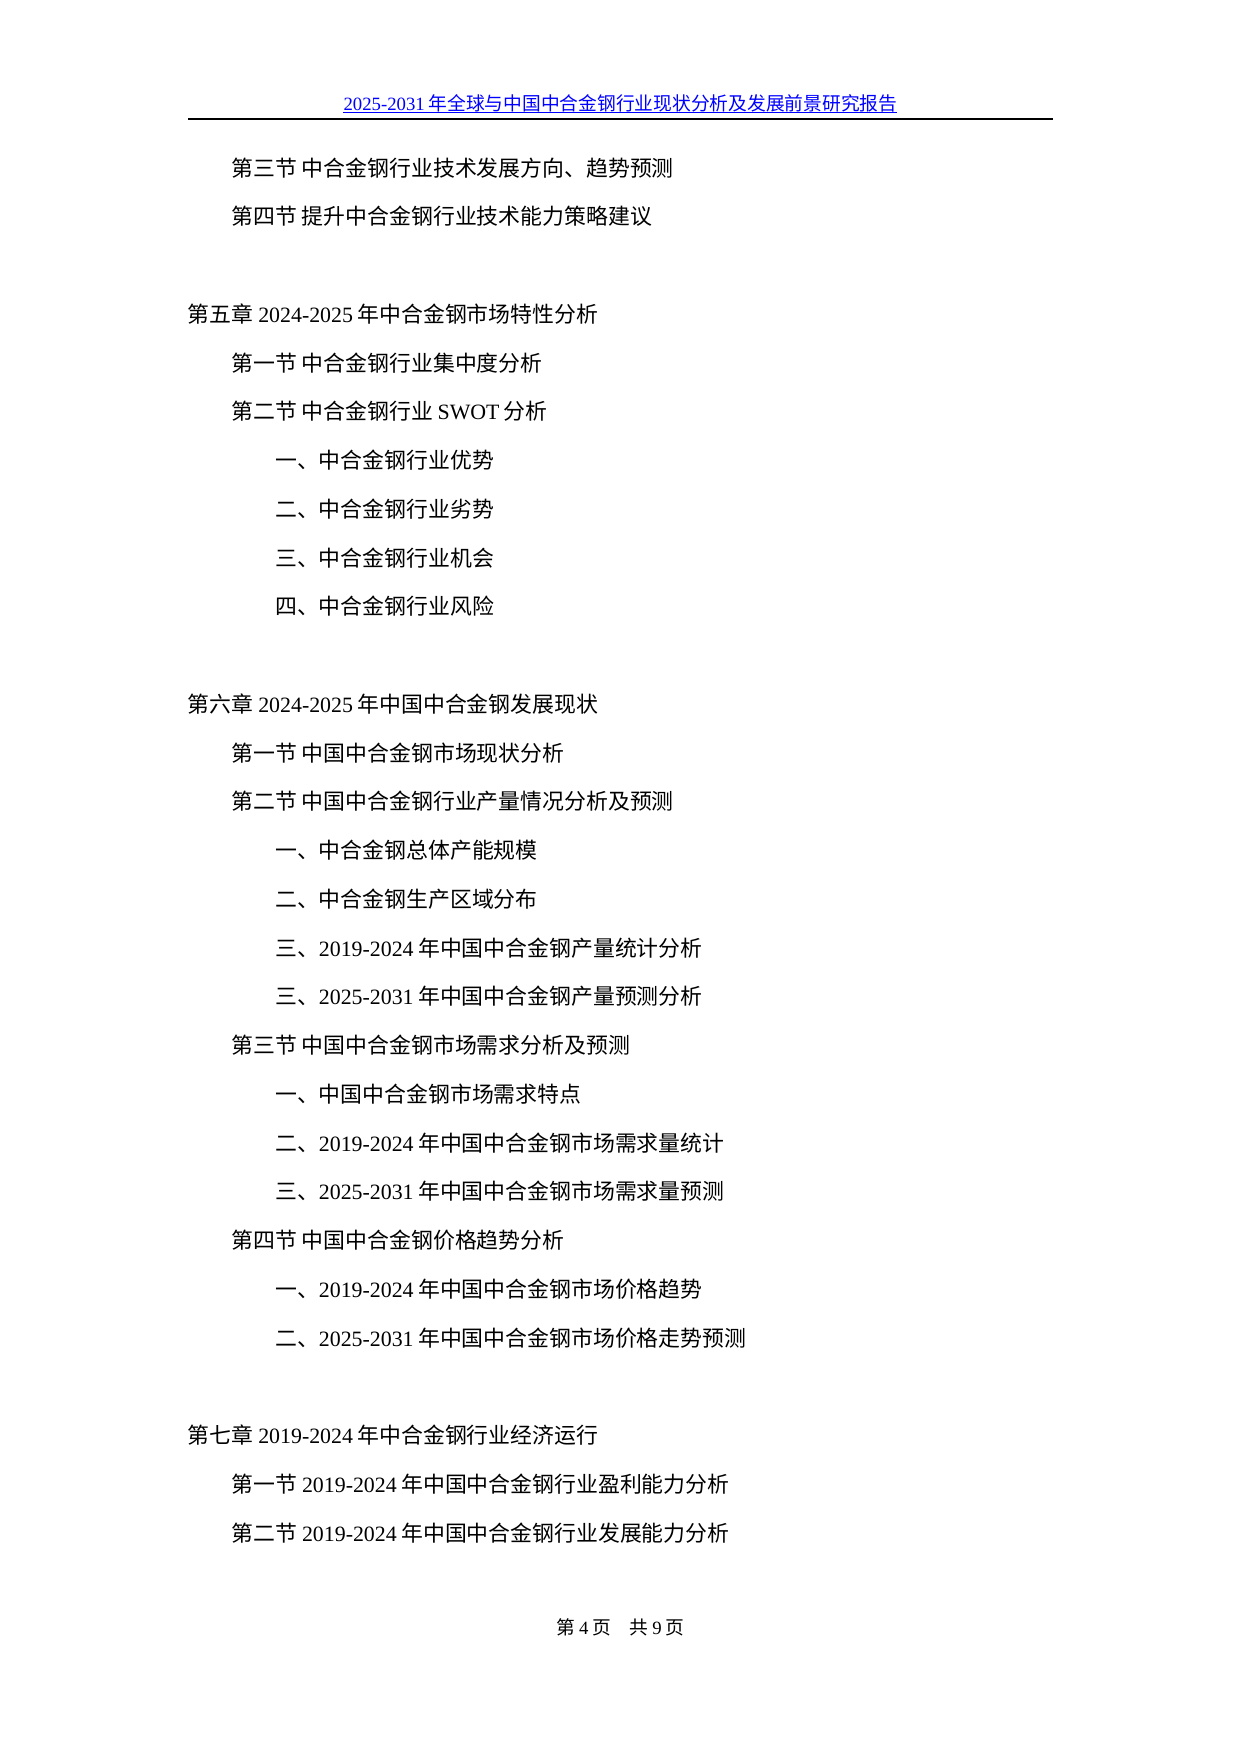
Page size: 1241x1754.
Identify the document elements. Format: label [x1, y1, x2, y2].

text [187, 150, 1053, 1548]
